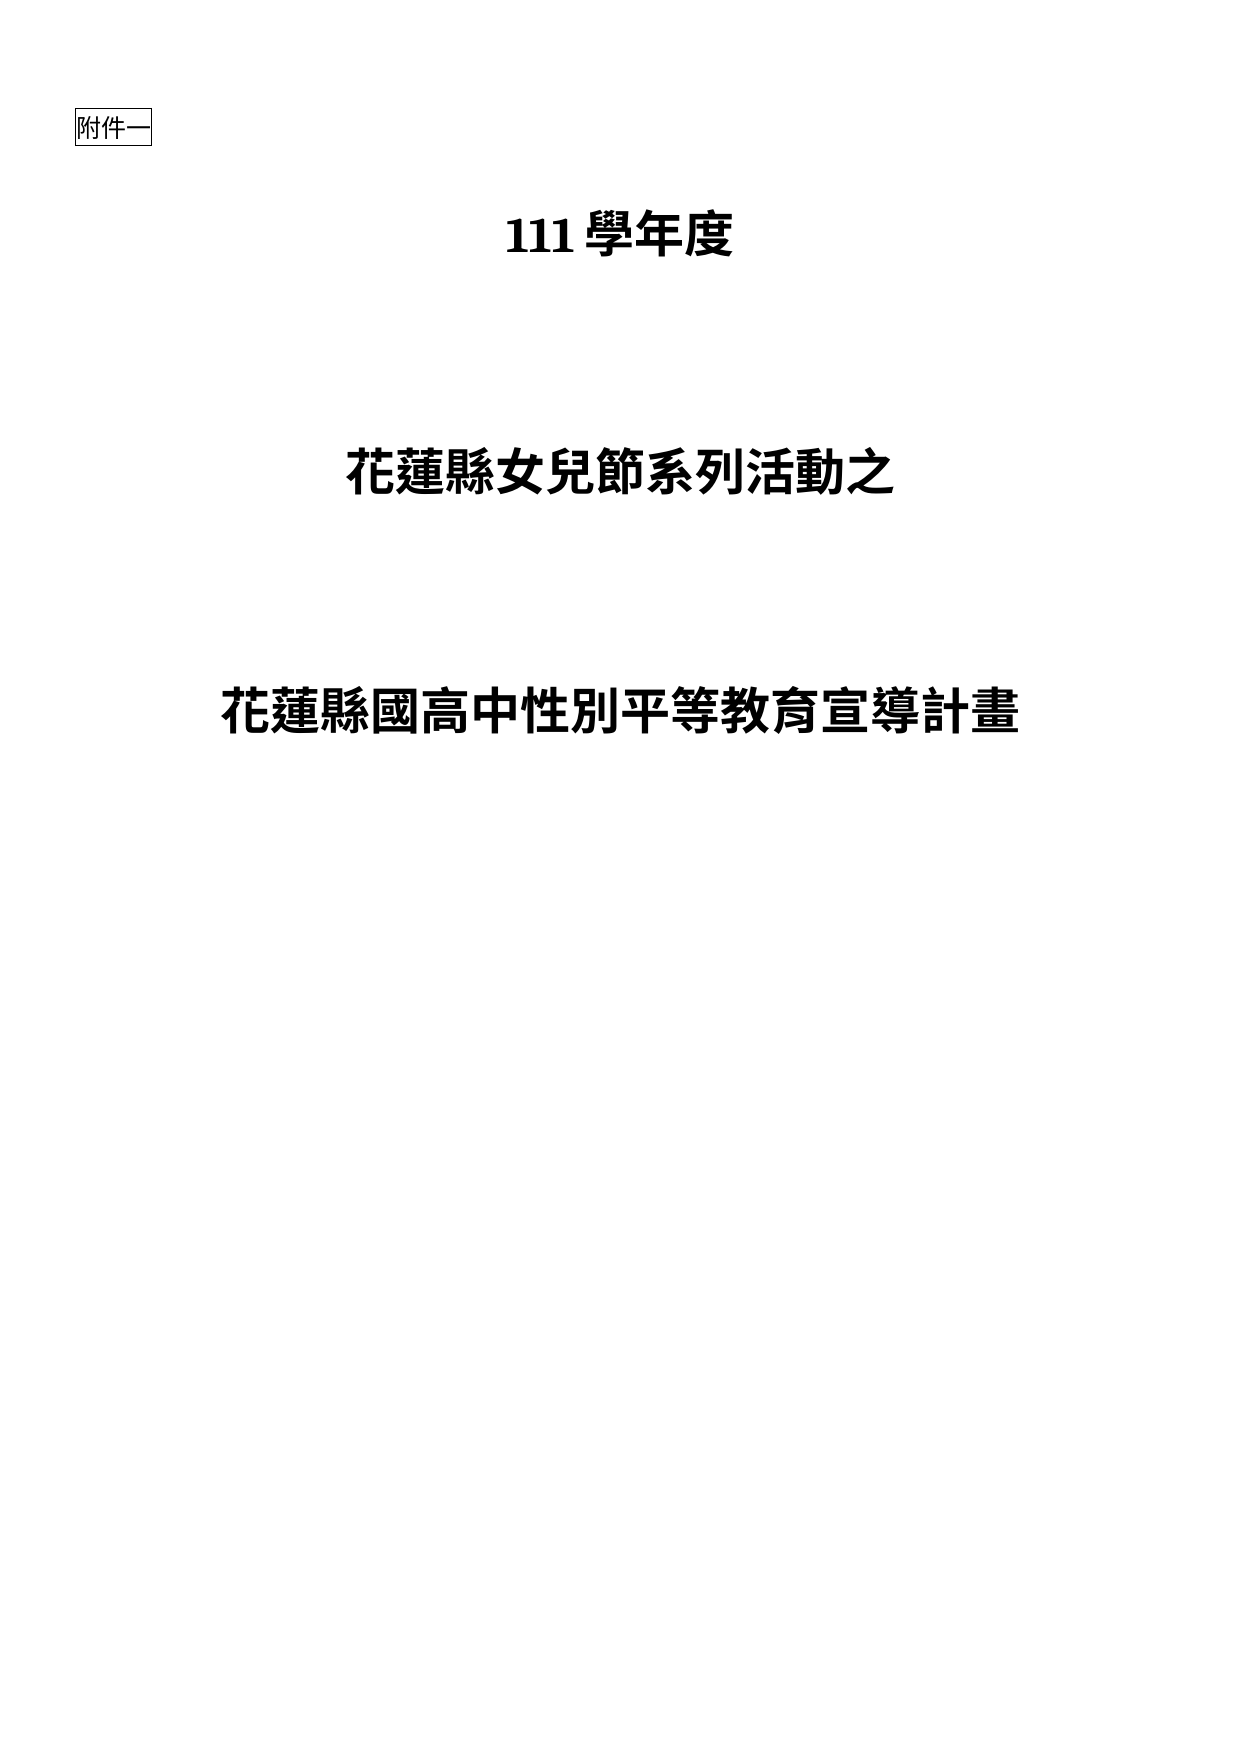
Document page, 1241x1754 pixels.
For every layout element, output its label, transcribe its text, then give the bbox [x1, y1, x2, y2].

text 花蓮縣女兒節系列活動之 [75, 431, 1165, 506]
text 附件一 [75, 89, 1165, 164]
text 111學年度 [75, 193, 1165, 268]
text 花蓮縣國高中性別平等教育宣導計畫 [75, 670, 1165, 745]
